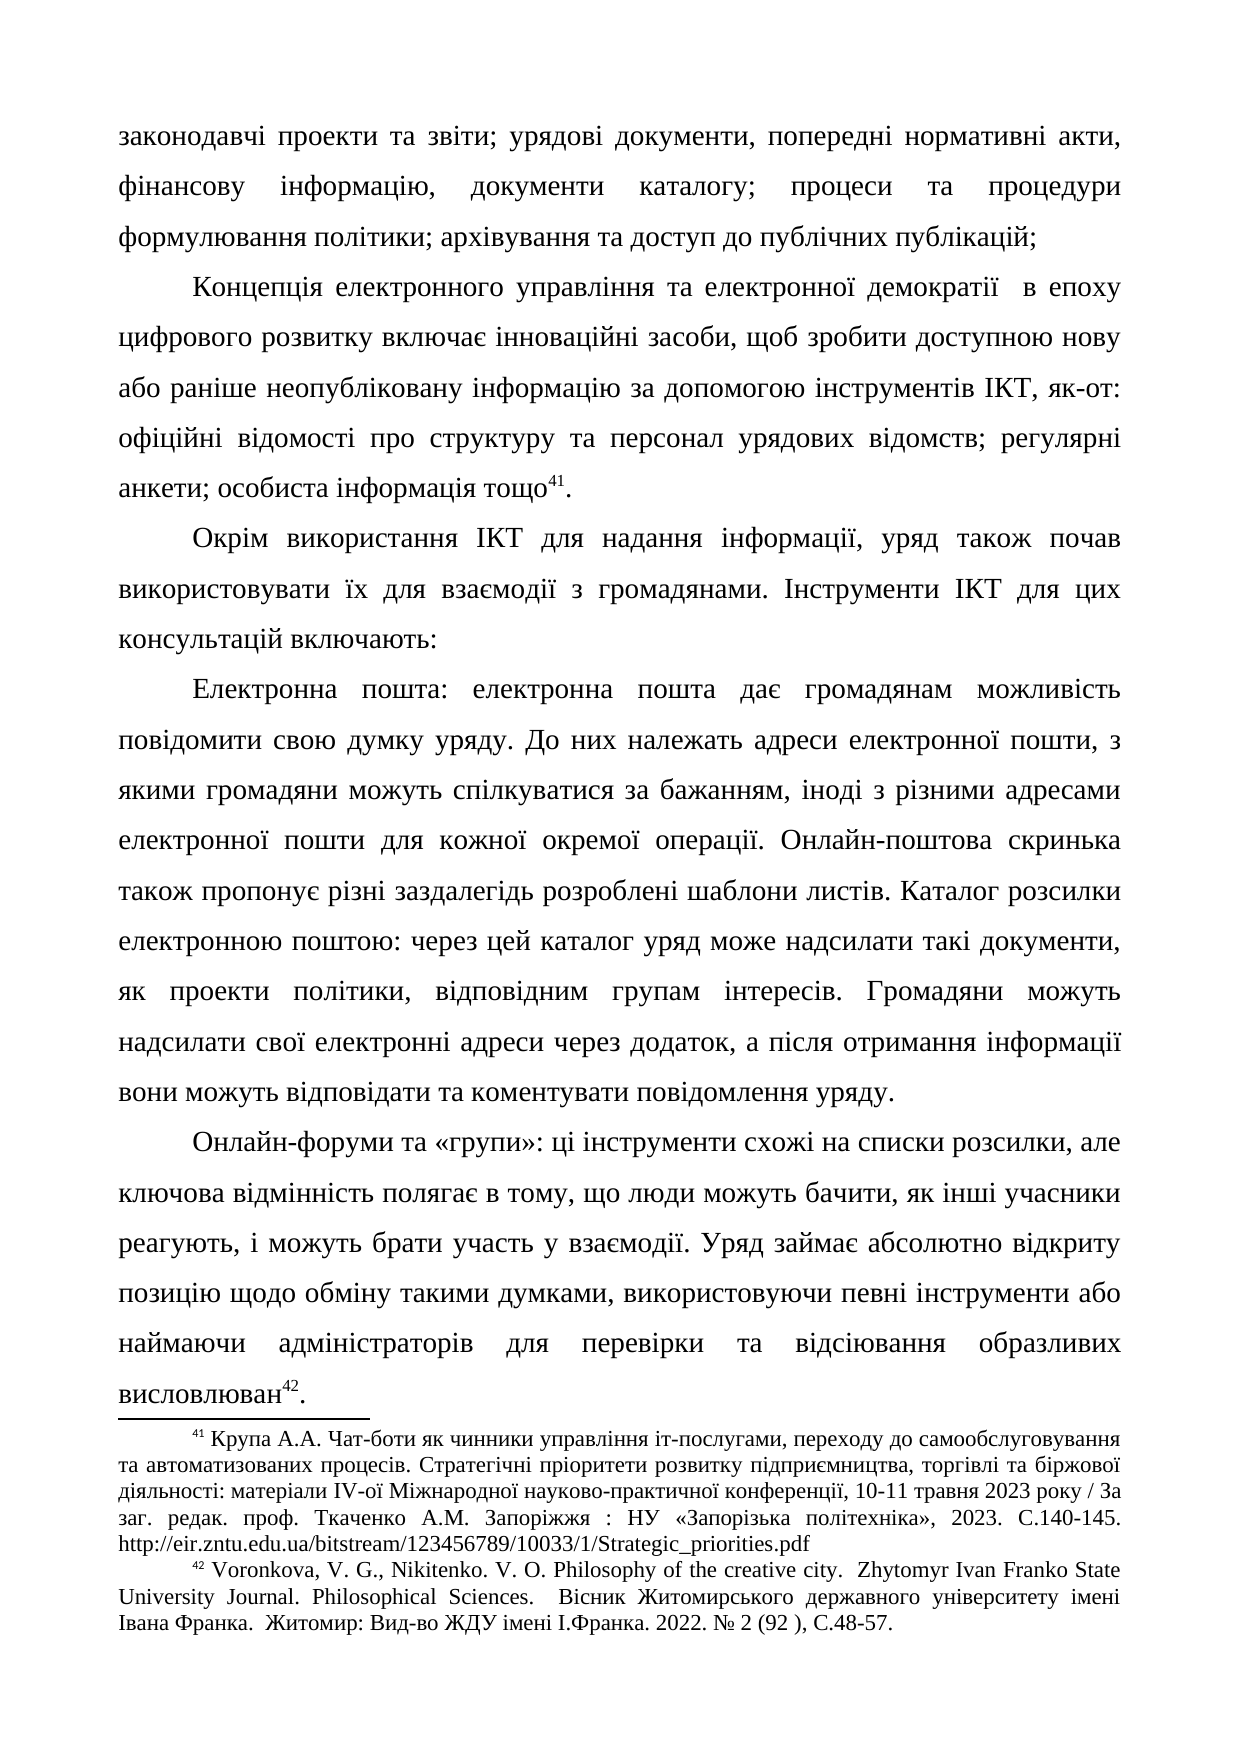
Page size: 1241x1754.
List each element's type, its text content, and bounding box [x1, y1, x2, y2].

text Електронні сайти: уряд встановлює комп’ютерні термінали та електронні пристрої в громадських місцях, які відкриті для громадян безкоштовно та надають публічну інформацію онлайн. Інформація, яка зазвичай публікується електронними засобами, включає: документи про політичні пропозиції, законодавчі проекти та звіти; урядові документи, попередні нормативні акти, фінансову інформацію, документи каталогу; процеси та процедури формулювання політики; архівування та доступ до публічних публікацій; [118, 118, 1122, 252]
text Окрім використання ІКТ для надання інформації, уряд також почав використовувати їх для взаємодії з громадянами. Інструменти ІКТ для цих консультацій включають: [118, 521, 1122, 655]
text Концепція електронного управління та електронної демократії в епоху цифрового розвитку включає інноваційні засоби, щоб зробити доступною нову або раніше неопубліковану інформацію за допомогою інструментів ІКТ, як-от: офіційні відомості про структуру та персонал урядових відомств; регулярні анкети; особиста інформація тощо. [118, 269, 1122, 504]
text Онлайн-форуми та «групи»: ці інструменти схожі на списки розсилки, але ключова відмінність полягає в тому, що люди можуть бачити, як інші учасники реагують, і можуть брати участь у взаємодії. Уряд займає абсолютно відкриту позицію щодо обміну такими думками, використовуючи певні інструменти або наймаючи адміністраторів для перевірки та відсіювання образливих висловлюван. [118, 1124, 1122, 1409]
text Електронна пошта: електронна пошта дає громадянам можливість повідомити свою думку уряду. До них належать адреси електронної пошти, з якими громадяни можуть спілкуватися за бажанням, іноді з різними адресами електронної пошти для кожної окремої операції. Онлайн-поштова скринька також пропонує різні заздалегідь розроблені шаблони листів. Каталог розсилки електронною поштою: через цей каталог уряд може надсилати такі документи, як проекти політики, відповідним групам інтересів. Громадяни можуть надсилати свої електронні адреси через додаток, а після отримання інформації вони можуть відповідати та коментувати повідомлення уряду. [118, 672, 1122, 1108]
